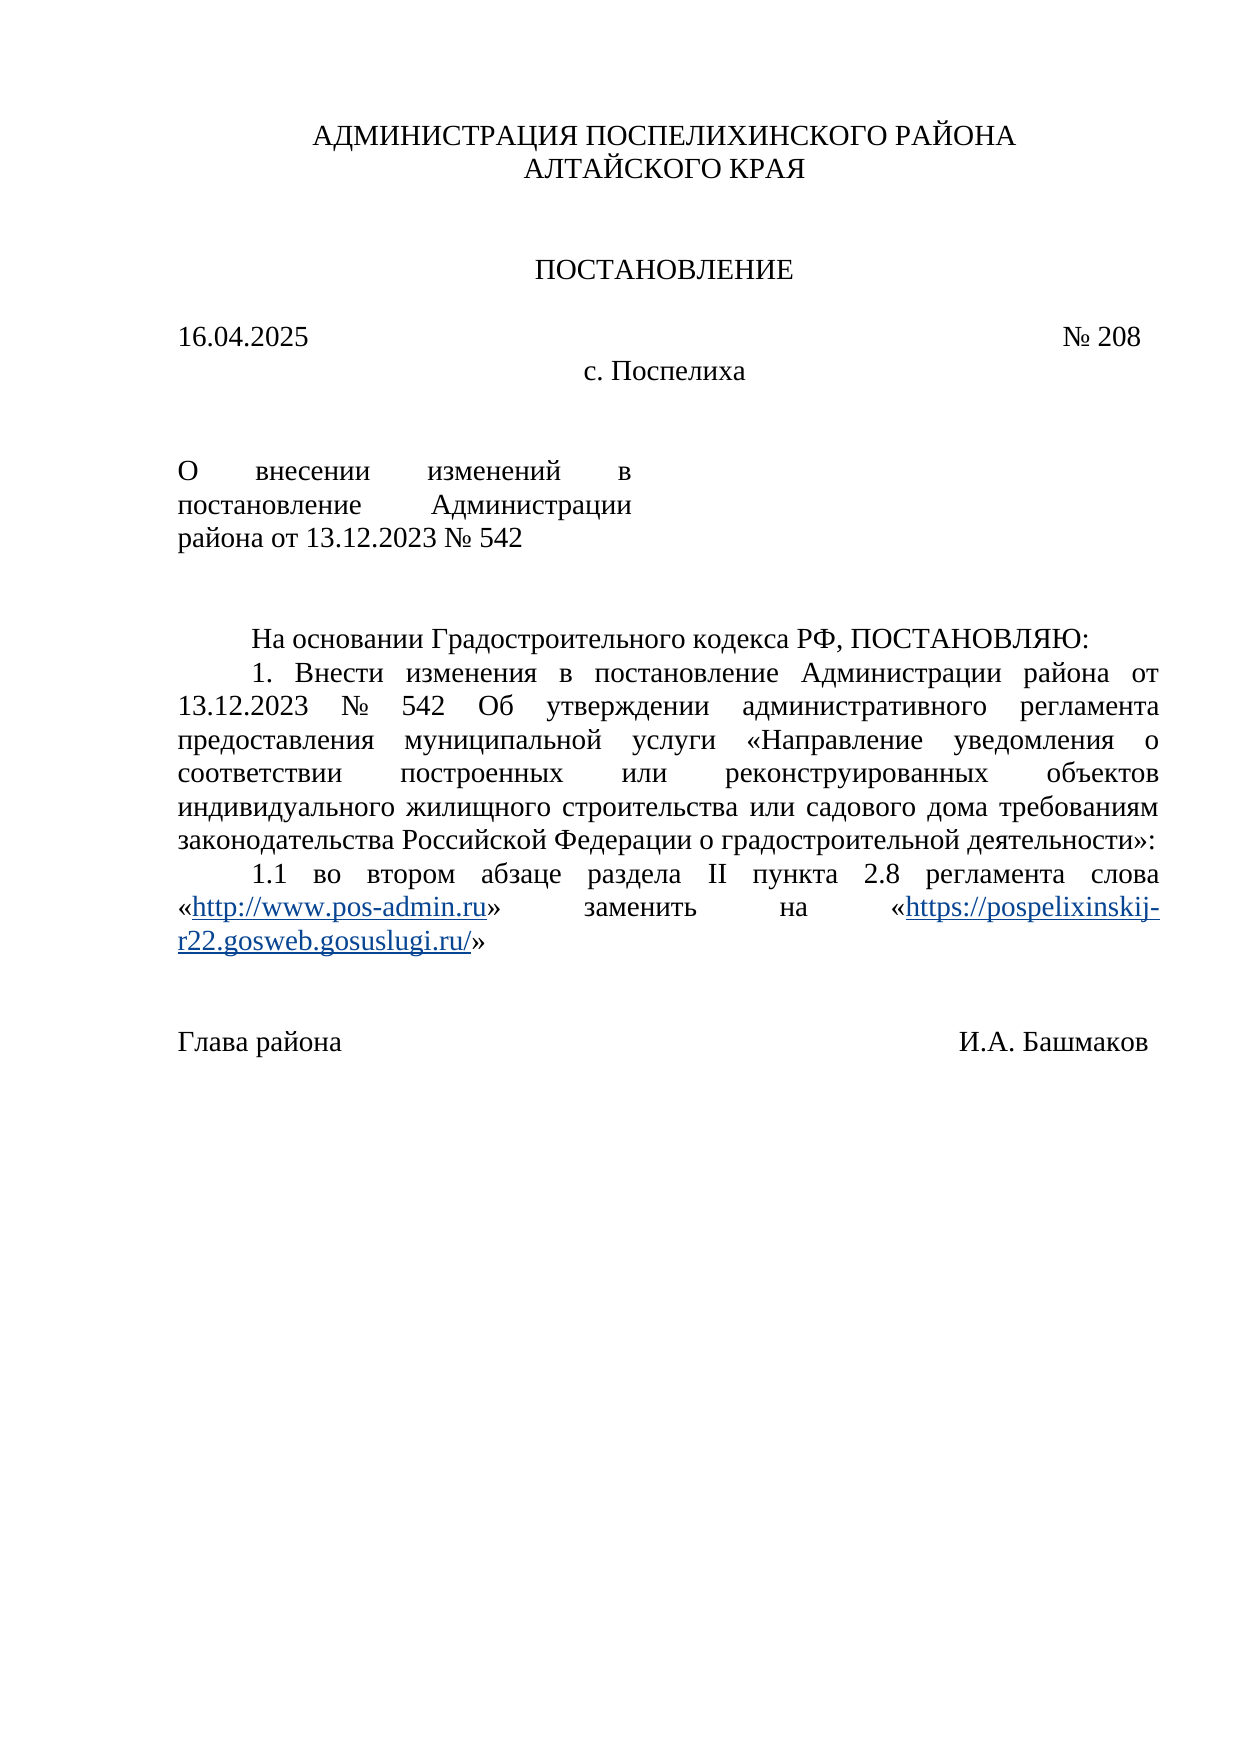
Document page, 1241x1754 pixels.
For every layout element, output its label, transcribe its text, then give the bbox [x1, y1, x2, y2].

text Глава района И.А. Башмаков [177, 1024, 1152, 1057]
table_header О внесении изменений в постановление Администрации района от 13.12.2023 № 542 [166, 454, 643, 554]
text АДМИНИСТРАЦИЯ ПОСПЕЛИХИНСКОГО РАЙОНА [177, 118, 1152, 152]
text 1.1 во втором абзаце раздела II пункта 2.8 регламента слова «http://www.pos-admin.ru» заменить на «https://pospelixinskij-r22.gosweb.gosuslugi.ru/» [177, 856, 1160, 957]
text ПОСТАНОВЛЕНИЕ [177, 252, 1152, 286]
text АЛТАЙСКОГО КРАЯ [177, 152, 1152, 185]
text На основании Градостроительного кодекса РФ, ПОСТАНОВЛЯЮ: [177, 621, 1160, 655]
text 16.04.2025 № 208 [177, 319, 1152, 353]
text 1. Внести изменения в постановление Администрации района от 13.12.2023 № 542 Об утверждении административного регламента предоставления муниципальной услуги «Направление уведомления о соответствии построенных или реконструированных объектов индивидуального жилищного строительства или садового дома требованиям законодательства Российской Федерации о градостроительной деятельности»: [177, 655, 1160, 856]
text с. Поспелиха [177, 353, 1152, 386]
